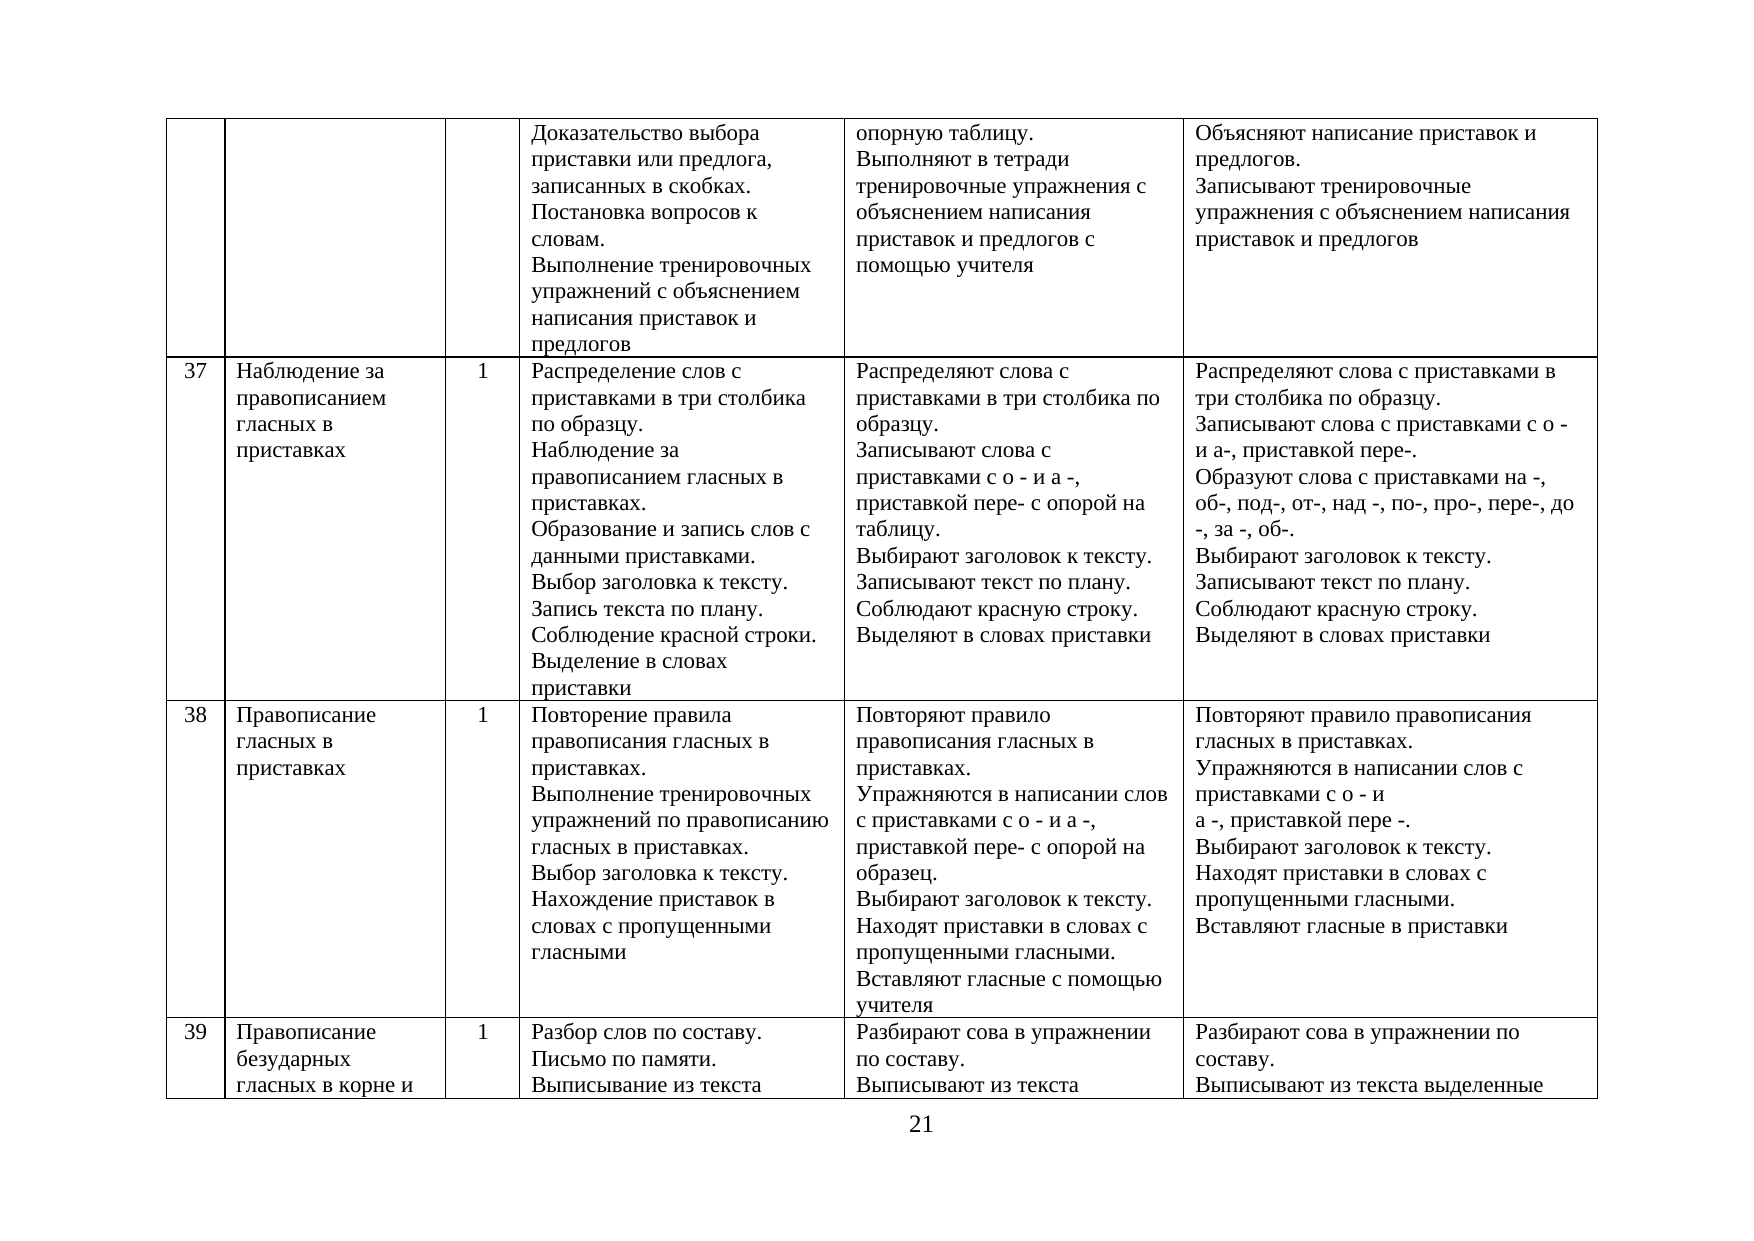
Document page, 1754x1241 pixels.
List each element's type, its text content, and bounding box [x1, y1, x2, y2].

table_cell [520, 119, 844, 356]
table_cell 37 [167, 358, 224, 700]
table_cell 1 [446, 1018, 519, 1097]
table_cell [1184, 1018, 1597, 1097]
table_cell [226, 1018, 445, 1097]
table_cell Повторяют правило правописания гласных в приставках. Упражняются в написании слов с приставками с о - и а -, приставкой пере -. Выбирают заголовок к тексту. Находят приставки в словах с пропущенными гласными. Вставляют гласные в приставки [1184, 701, 1597, 1017]
table_cell Повторяют правило правописания гласных в приставках. Упражняются в написании слов с приставками с о - и а -, приставкой пере- с опорой на образец. Выбирают заголовок к тексту. Находят приставки в словах с пропущенными гласными. Вставляют гласные с помощью учителя [845, 701, 1183, 1017]
table_cell Правописание гласных в приставках [226, 701, 445, 1017]
table_cell 1 [446, 358, 519, 700]
table_cell 1 [446, 701, 519, 1017]
table_cell Распределяют слова с приставками в три столбика по образцу. Записывают слова с приставками с о - и а-, приставкой пере-. Образуют слова с приставками на -, об-, под-, от-, над -, по-, про-, пере-, до -, за -, об-. Выбирают заголовок к тексту. Записывают текст по плану. Соблюдают красную строку. Выделяют в словах приставки [1184, 358, 1597, 700]
table_cell 39 [167, 1018, 224, 1097]
table_cell Наблюдение за правописанием гласных в приставках [226, 358, 445, 700]
table_cell 36 [167, 119, 224, 356]
table_cell Распределение слов с приставками в три столбика по образцу. Наблюдение за правописанием гласных в приставках. Образование и запись слов с данными приставками. Выбор заголовка к тексту. Запись текста по плану. Соблюдение красной строки. Выделение в словах приставки [520, 358, 844, 700]
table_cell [845, 1018, 1183, 1097]
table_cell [845, 119, 1183, 356]
table_cell Распределяют слова с приставками в три столбика по образцу. Записывают слова с приставками с о - и а -, приставкой пере- с опорой на таблицу. Выбирают заголовок к тексту. Записывают текст по плану. Соблюдают красную строку. Выделяют в словах приставки [845, 358, 1183, 700]
table_cell Повторение правила правописания гласных в приставках. Выполнение тренировочных упражнений по правописанию гласных в приставках. Выбор заголовка к тексту. Нахождение приставок в словах с пропущенными гласными [520, 701, 844, 1017]
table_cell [1184, 119, 1597, 356]
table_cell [226, 119, 445, 356]
table_cell 1 [446, 119, 519, 356]
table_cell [520, 1018, 844, 1097]
table_cell 38 [167, 701, 224, 1017]
